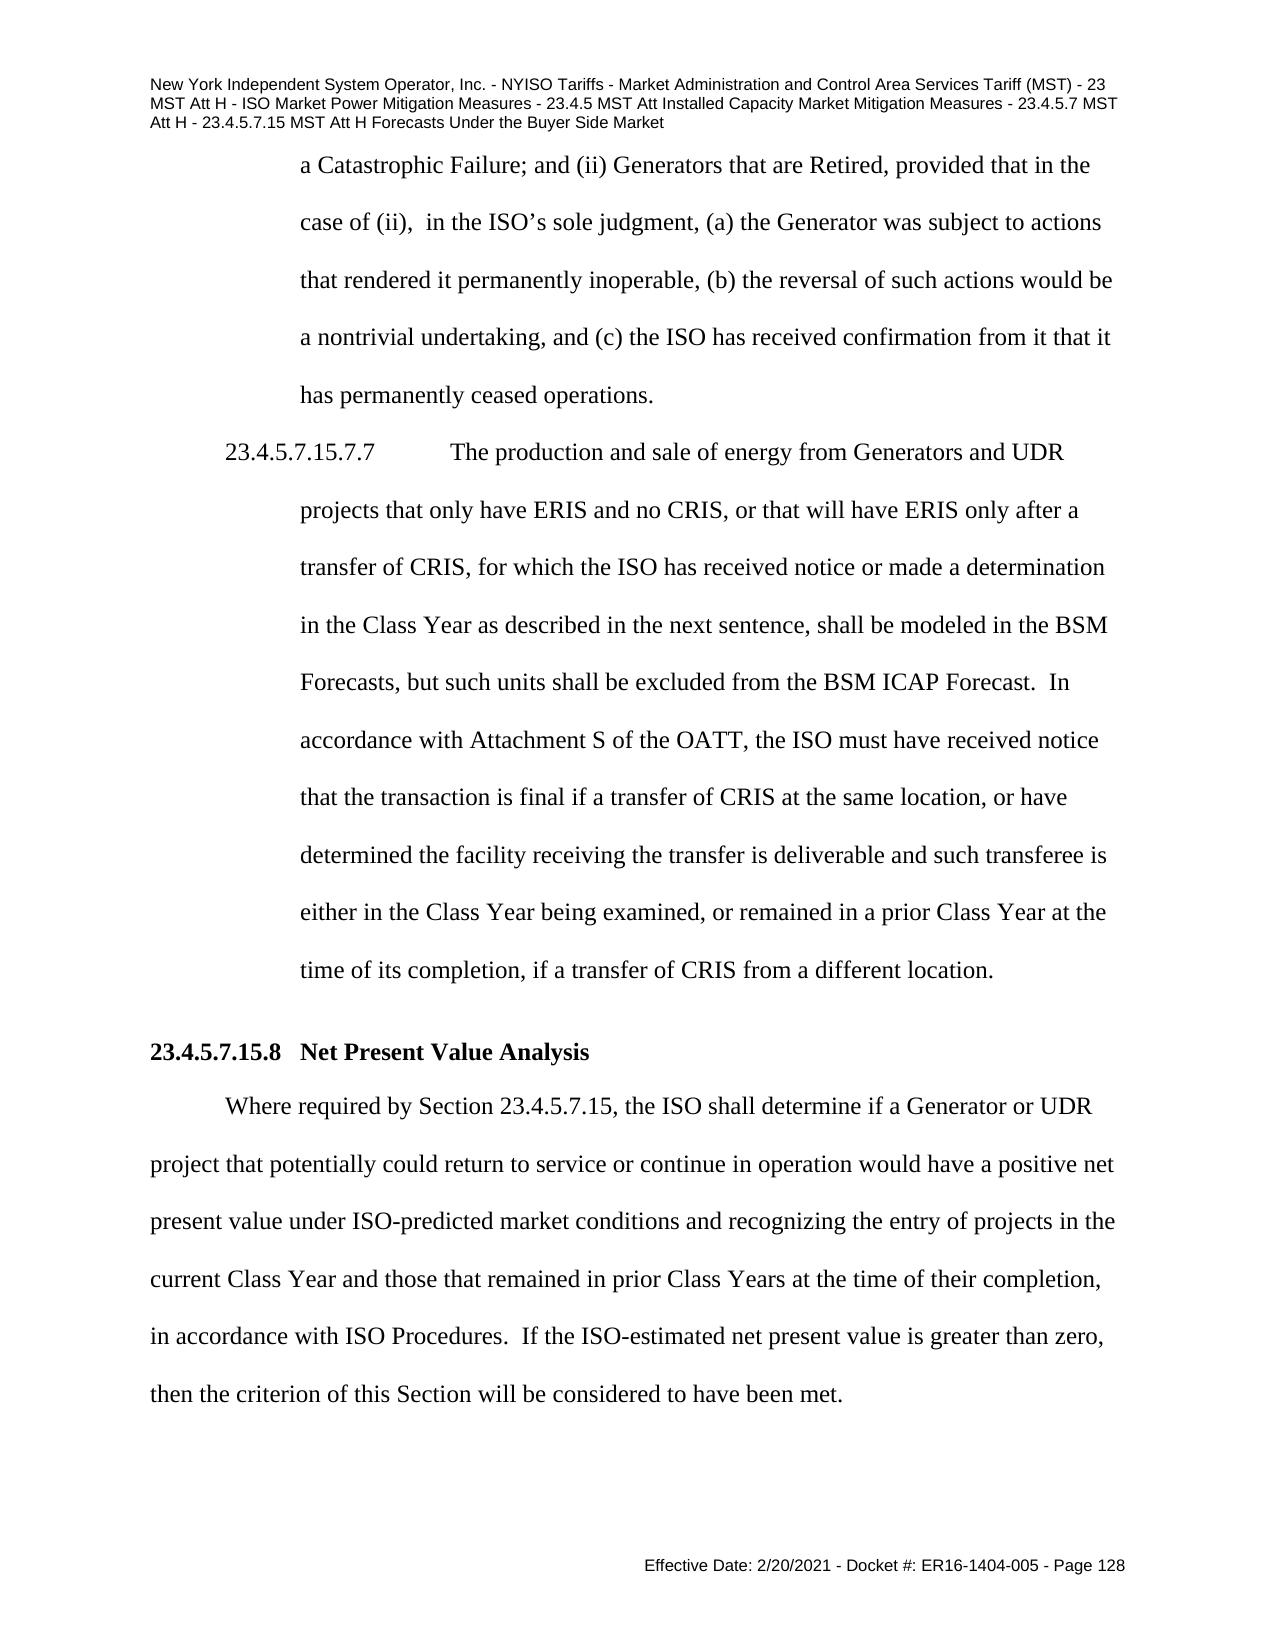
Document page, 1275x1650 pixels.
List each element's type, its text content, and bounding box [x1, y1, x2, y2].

text 23.4.5.7.15.8 Net Present Value Analysis [150, 1037, 1125, 1066]
text 23.4.5.7.15.7.7 The production and sale of energy from Generators and UDR projects that only have ERIS and no CRIS, or that will have ERIS only after a transfer of CRIS, for which the ISO has received notice or made a determination in the Class Year as described in the next sentence, shall be modeled in the BSM Forecasts, but such units shall be excluded from the BSM ICAP Forecast. In accordance with Attachment S of the OATT, the ISO must have received notice that the transaction is final if a transfer of CRIS at the same location, or have determined the facility receiving the transfer is deliverable and such transferee is either in the Class Year being examined, or remained in a prior Class Year at the time of its completion, if a transfer of CRIS from a different location. [225, 437, 1125, 984]
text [225, 150, 1125, 409]
text Where required by Section 23.4.5.7.15, the ISO shall determine if a Generator or UDR project that potentially could return to service or continue in operation would have a positive net present value under ISO-predicted market conditions and recognizing the entry of projects in the current Class Year and those that remained in prior Class Years at the time of their completion, in accordance with ISO Procedures. If the ISO-estimated net present value is greater than zero, then the criterion of this Section will be considered to have been met. [150, 1091, 1125, 1407]
